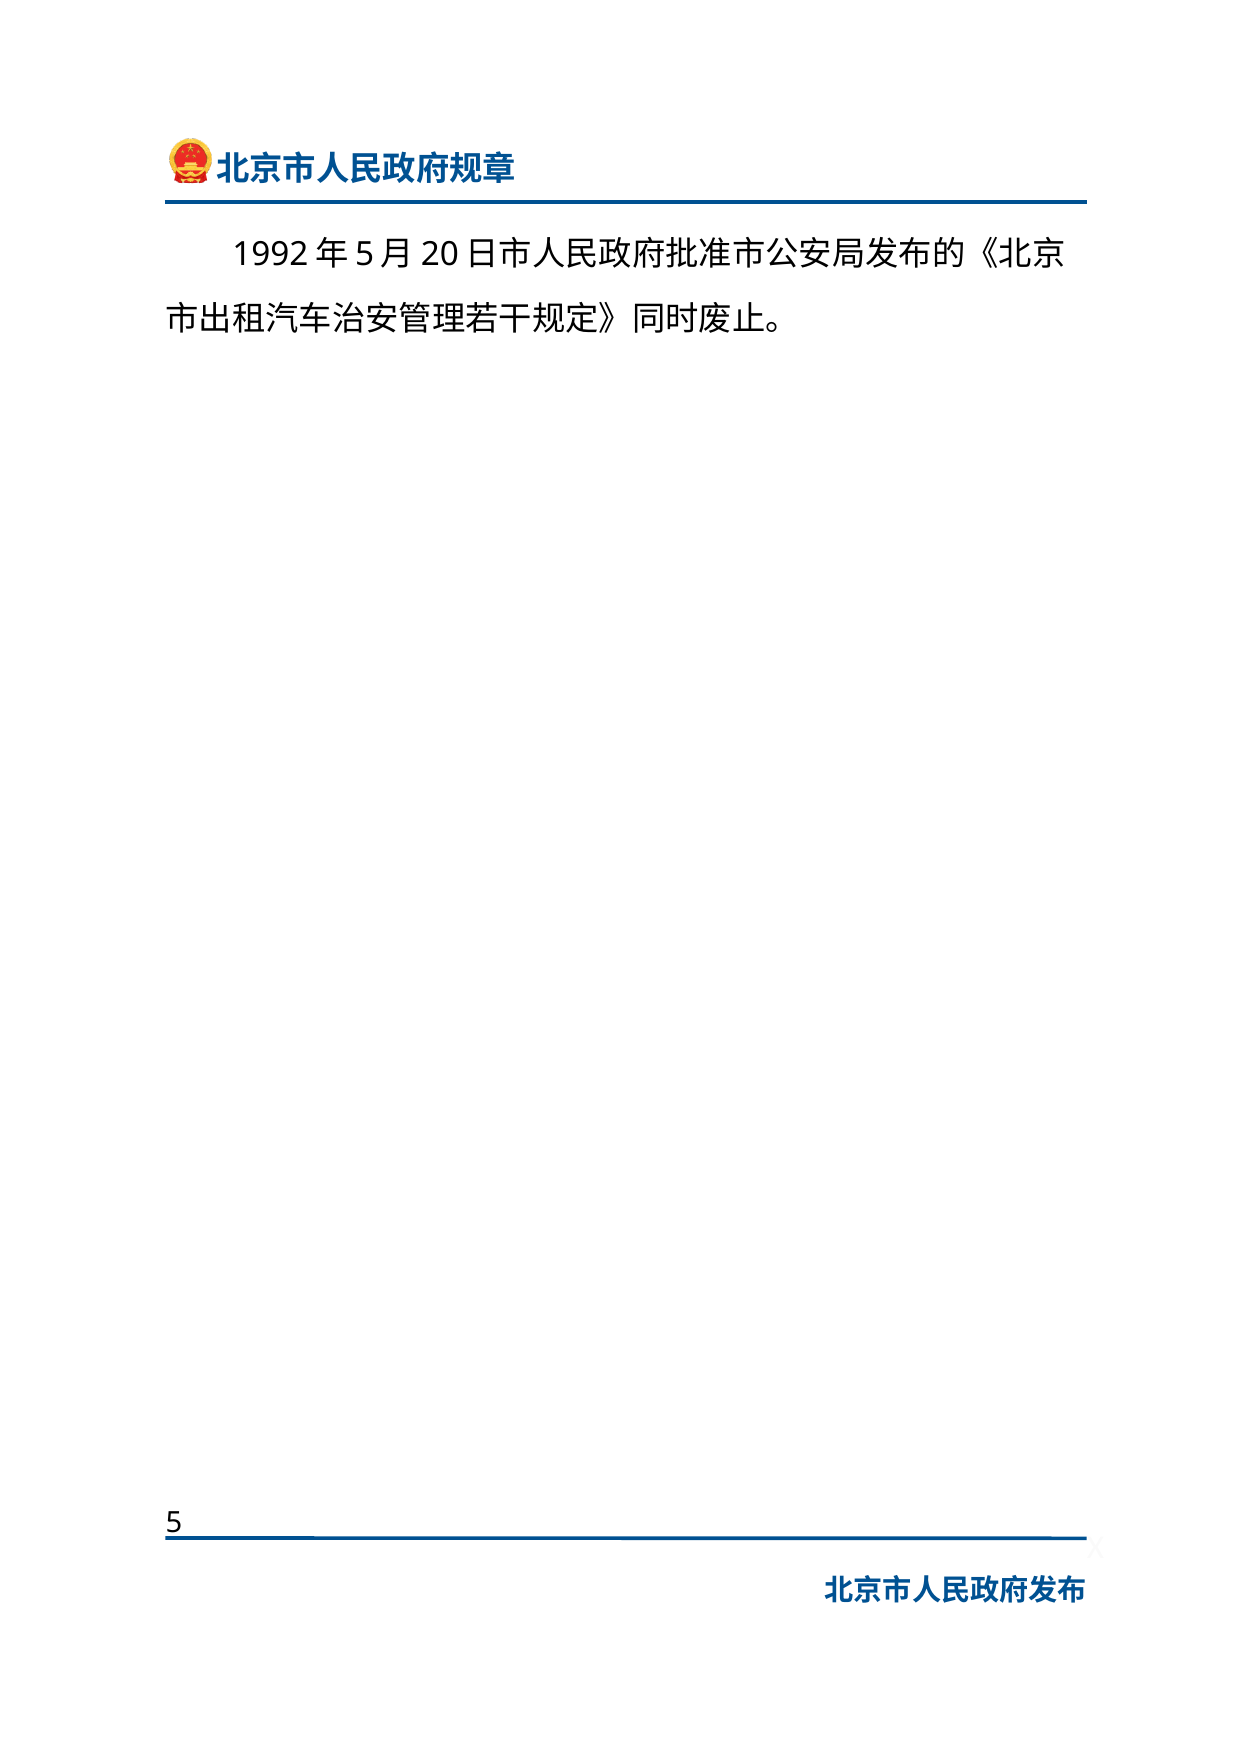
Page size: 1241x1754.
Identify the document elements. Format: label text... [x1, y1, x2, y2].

text 1992年5月20日市人民政府批准市公安局发布的《北京市出租汽车治安管理若干规定》同时废止。 [165, 219, 1087, 349]
picture [165, 136, 216, 187]
